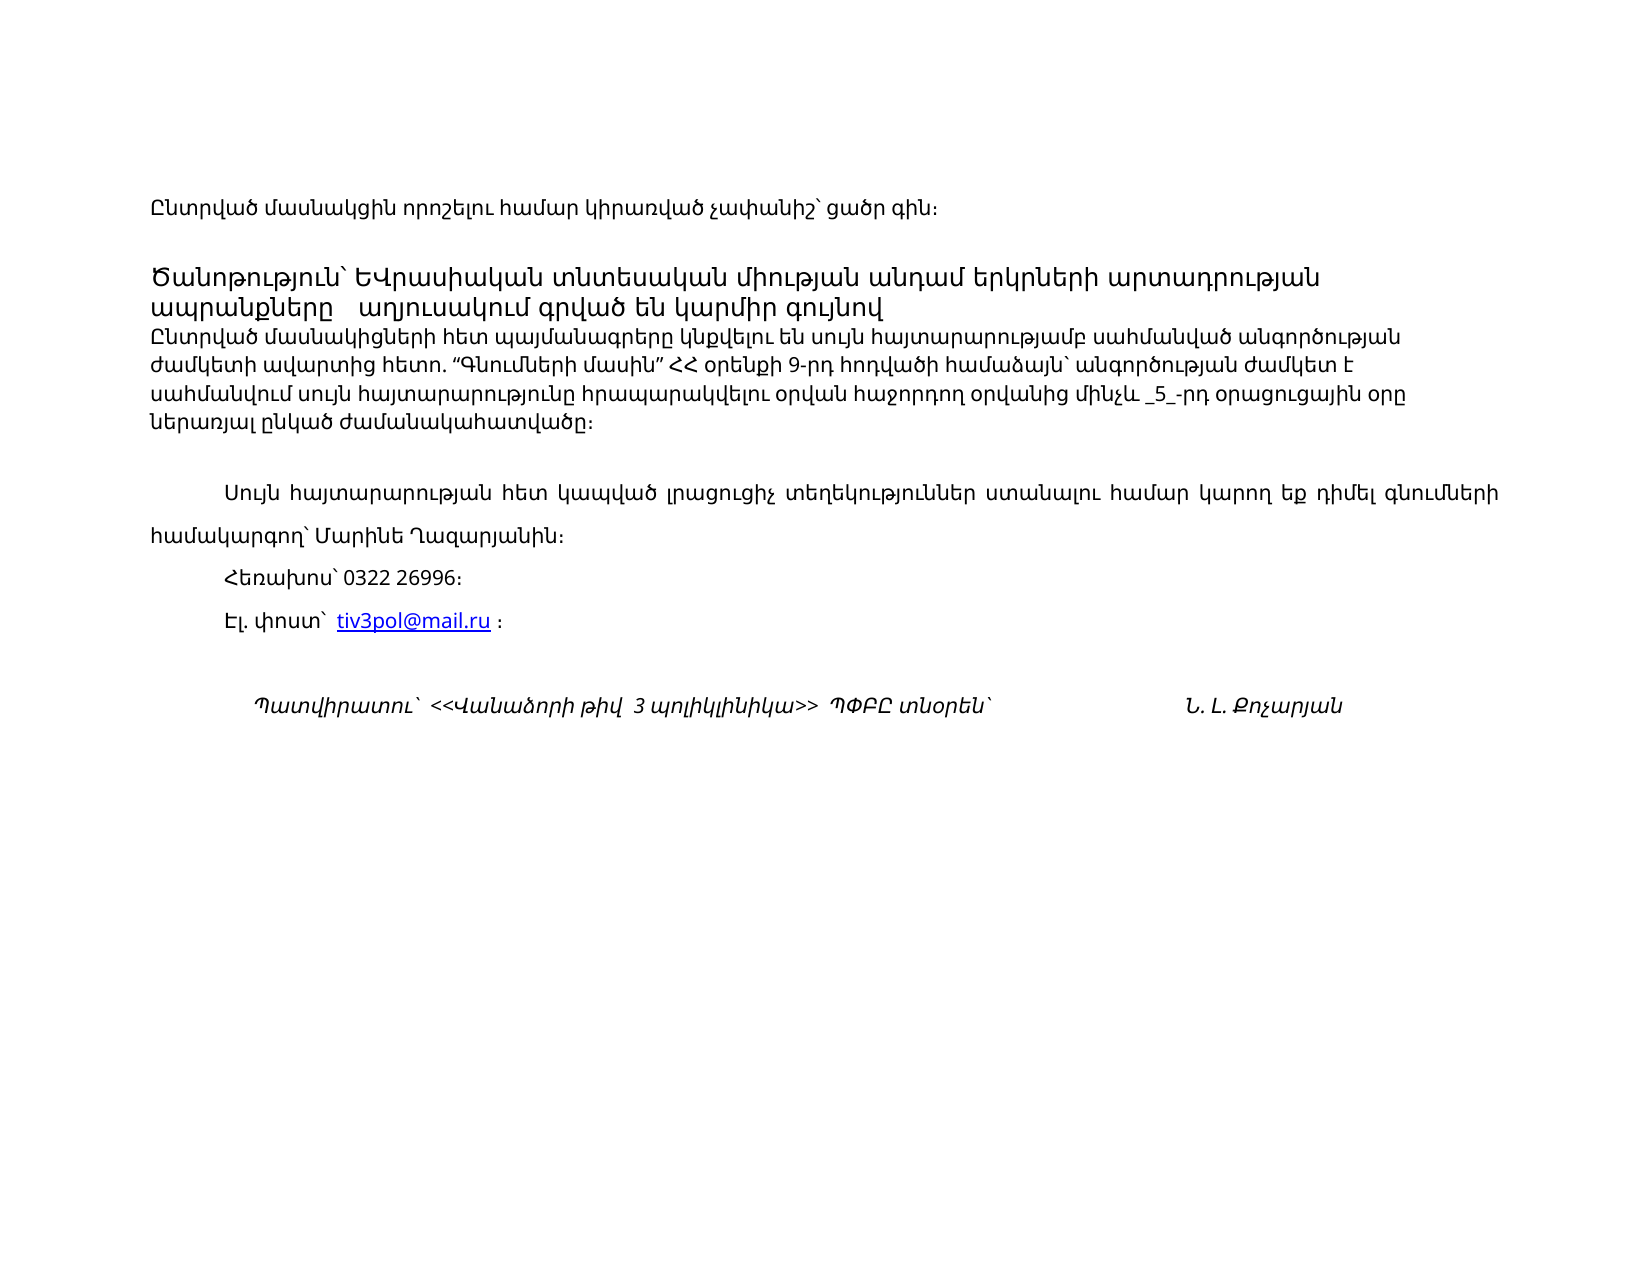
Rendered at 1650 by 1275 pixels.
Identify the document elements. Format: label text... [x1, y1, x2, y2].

text Էլ. փոստ՝ tiv3pol@mail.ru ։ [150, 606, 1500, 634]
text Հեռախոս՝ 0322 26996։ [150, 563, 1500, 592]
text Ընտրված մասնակիցների հետ պայմանագրերը կնքվելու են սույն հայտարարությամբ սահմանված անգործության ժամկետի ավարտից հետո. “Գնումների մասին” ՀՀ օրենքի 9-րդ հոդվածի համաձայն` անգործության ժամկետ է սահմանվում սույն հայտարարությունը հրապարակվելու օրվան հաջորդող օրվանից մինչև _5_-րդ օրացուցային օրը ներառյալ ընկած ժամանակահատվածը։ [150, 322, 1500, 436]
text Ընտրված մասնակցին որոշելու համար կիրառված չափանիշ՝ ցածր գին։ [150, 193, 1500, 221]
text Սույն հայտարարության հետ կապված լրացուցիչ տեղեկություններ ստանալու համար կարող եք դիմել գնումների համակարգող՝ Մարինե Ղազարյանին։ [150, 478, 1500, 549]
text Պատվիրատու` <<Վանաձորի թիվ 3 պոլիկլինիկա>> ՊՓԲԸ տնօրեն` Ն. Լ. Քոչարյան [179, 691, 1500, 720]
text Ծանոթություն՝ ԵՎրասիական տնտեսական միության անդամ երկրների արտադրության ապրանքները աղյուսակում գրված են կարմիր գույնով [150, 264, 1500, 322]
